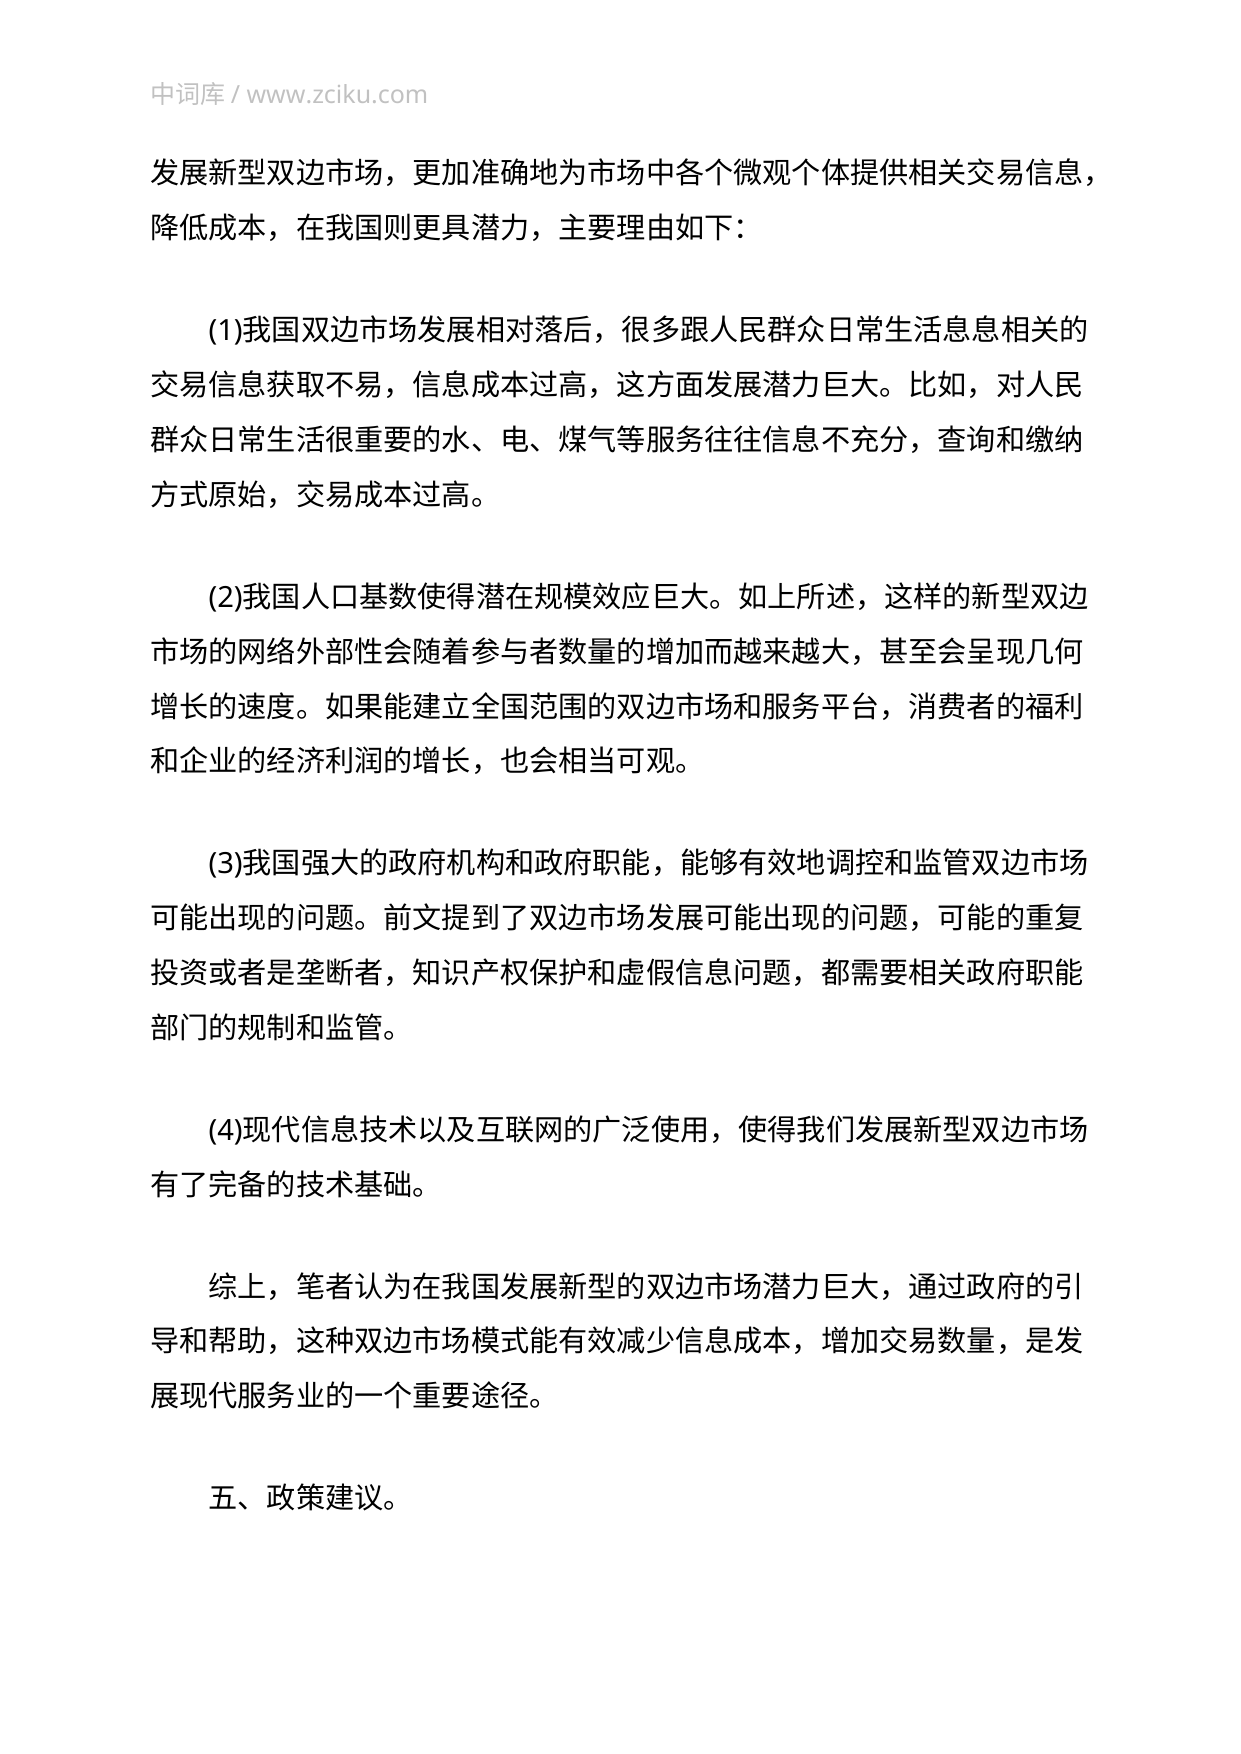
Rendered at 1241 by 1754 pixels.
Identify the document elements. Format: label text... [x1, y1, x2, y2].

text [150, 150, 1090, 247]
text (3)我国强大的政府机构和政府职能，能够有效地调控和监管双边市场可能出现的问题。前文提到了双边市场发展可能出现的问题，可能的重复投资或者是垄断者，知识产权保护和虚假信息问题，都需要相关政府职能部门的规制和监管。 [150, 840, 1090, 1047]
text (4)现代信息技术以及互联网的广泛使用，使得我们发展新型双边市场有了完备的技术基础。 [150, 1106, 1090, 1204]
text (2)我国人口基数使得潜在规模效应巨大。如上所述，这样的新型双边市场的网络外部性会随着参与者数量的增加而越来越大，甚至会呈现几何增长的速度。如果能建立全国范围的双边市场和服务平台，消费者的福利和企业的经济利润的增长，也会相当可观。 [150, 573, 1090, 780]
text 五、政策建议。 [150, 1475, 1090, 1517]
text 综上，笔者认为在我国发展新型的双边市场潜力巨大，通过政府的引导和帮助，这种双边市场模式能有效减少信息成本，增加交易数量，是发展现代服务业的一个重要途径。 [150, 1263, 1090, 1415]
text (1)我国双边市场发展相对落后，很多跟人民群众日常生活息息相关的交易信息获取不易，信息成本过高，这方面发展潜力巨大。比如，对人民群众日常生活很重要的水、电、煤气等服务往往信息不充分，查询和缴纳方式原始，交易成本过高。 [150, 307, 1090, 514]
